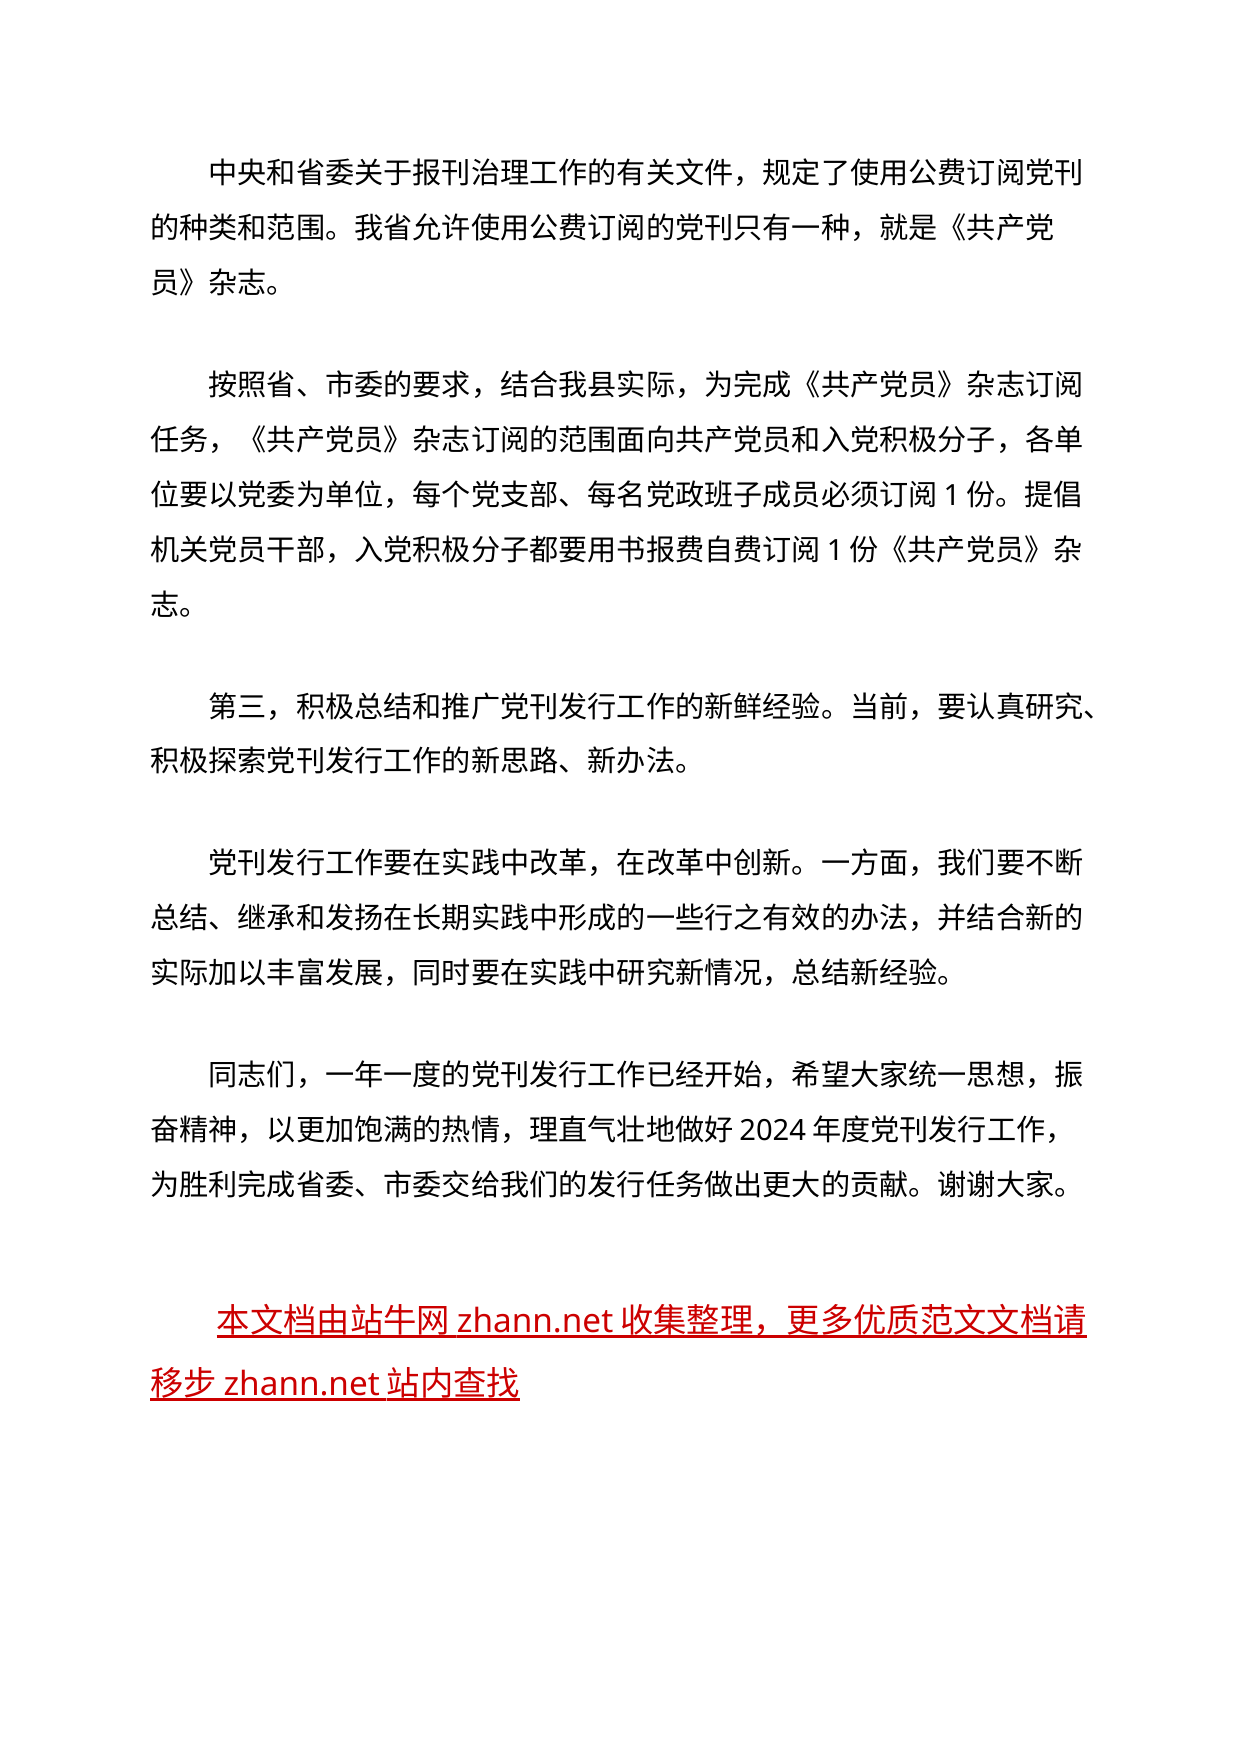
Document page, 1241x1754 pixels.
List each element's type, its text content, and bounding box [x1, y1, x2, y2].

text 同志们，一年一度的党刊发行工作已经开始，希望大家统一思想，振奋精神，以更加饱满的热情，理直气壮地做好2024年度党刊发行工作，为胜利完成省委、市委交给我们的发行任务做出更大的贡献。谢谢大家。 [150, 1051, 1090, 1203]
text 按照省、市委的要求，结合我县实际，为完成《共产党员》杂志订阅任务，《共产党员》杂志订阅的范围面向共产党员和入党积极分子，各单位要以党委为单位，每个党支部、每名党政班子成员必须订阅1份。提倡机关党员干部，入党积极分子都要用书报费自费订阅1份《共产党员》杂志。 [150, 362, 1090, 624]
text 第三，积极总结和推广党刊发行工作的新鲜经验。当前，要认真研究、积极探索党刊发行工作的新思路、新办法。 [150, 683, 1090, 780]
text 党刊发行工作要在实践中改革，在改革中创新。一方面，我们要不断总结、继承和发扬在长期实践中形成的一些行之有效的办法，并结合新的实际加以丰富发展，同时要在实践中研究新情况，总结新经验。 [150, 840, 1090, 992]
text 本文档由站牛网zhann.net收集整理，更多优质范文文档请移步zhann.net站内查找 [150, 1294, 1090, 1406]
text 中央和省委关于报刊治理工作的有关文件，规定了使用公费订阅党刊的种类和范围。我省允许使用公费订阅的党刊只有一种，就是《共产党员》杂志。 [150, 150, 1090, 302]
